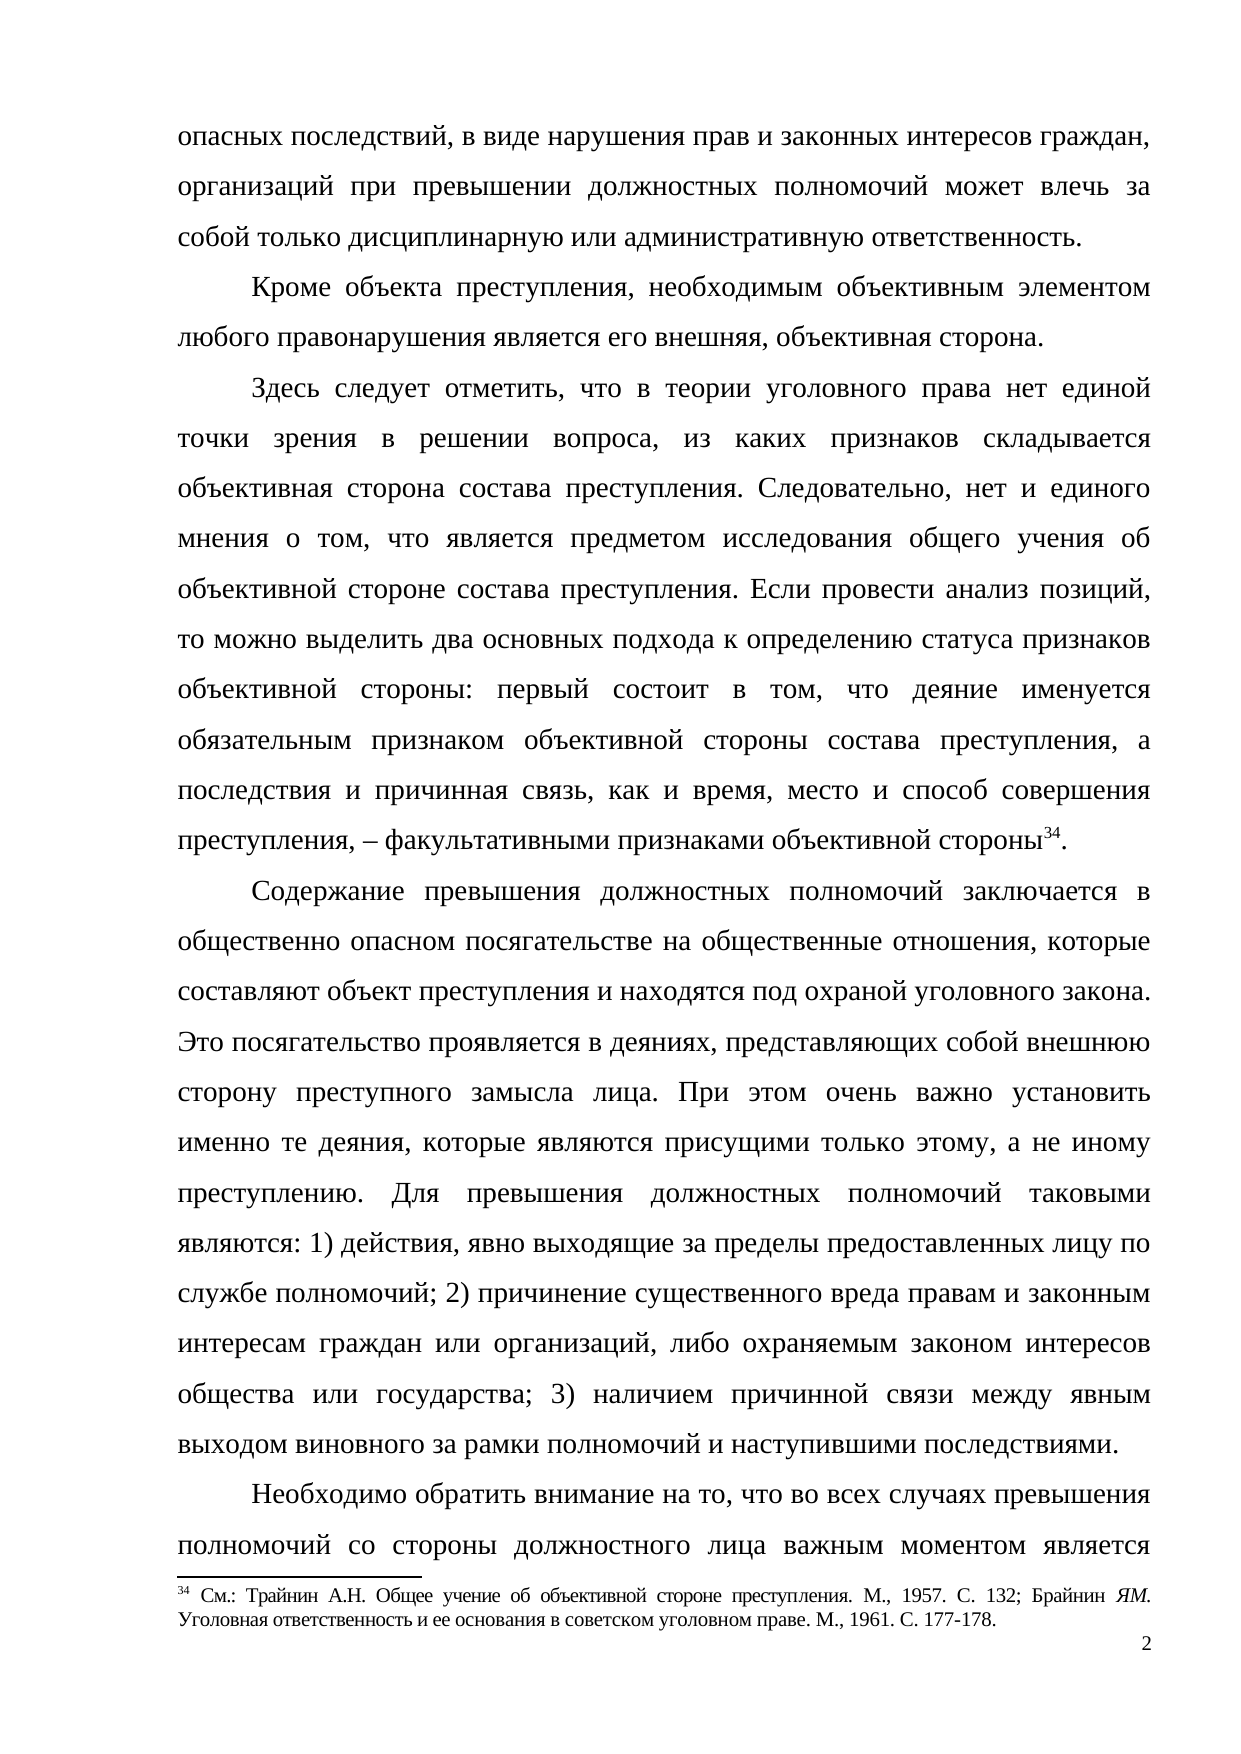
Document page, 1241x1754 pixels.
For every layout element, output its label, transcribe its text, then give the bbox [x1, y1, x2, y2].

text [177, 118, 1152, 252]
text Здесь следует отметить, что в теории уголовного права нет единой точки зрения в решении вопроса, из каких признаков складывается объективная сторона состава преступления. Следовательно, нет и единого мнения о том, что является предметом исследования общего учения об объективной стороне состава преступления. Если провести анализ позиций, то можно выделить два основных подхода к определению статуса признаков объективной стороны: первый состоит в том, что деяние именуется обязательным признаком объективной стороны состава преступления, а последствия и причинная связь, как и время, место и способ совершения преступления, – факультативными признаками объективной стороны. [177, 370, 1152, 856]
text Содержание превышения должностных полномочий заключается в общественно опасном посягательстве на общественные отношения, которые составляют объект преступления и находятся под охраной уголовного закона. Это посягательство проявляется в деяниях, представляющих собой внешнюю сторону преступного замысла лица. При этом очень важно установить именно те деяния, которые являются присущими только этому, а не иному преступлению. Для превышения должностных полномочий таковыми являются: 1) действия, явно выходящие за пределы предоставленных лицу по службе полномочий; 2) причинение существенного вреда правам и законным интересам граждан или организаций, либо охраняемым законом интересов общества или государства; 3) наличием причинной связи между явным выходом виновного за рамки полномочий и наступившими последствиями. [177, 873, 1152, 1460]
text Кроме объекта преступления, необходимым объективным элементом любого правонарушения является его внешняя, объективная сторона. [177, 269, 1152, 353]
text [177, 1477, 1152, 1560]
